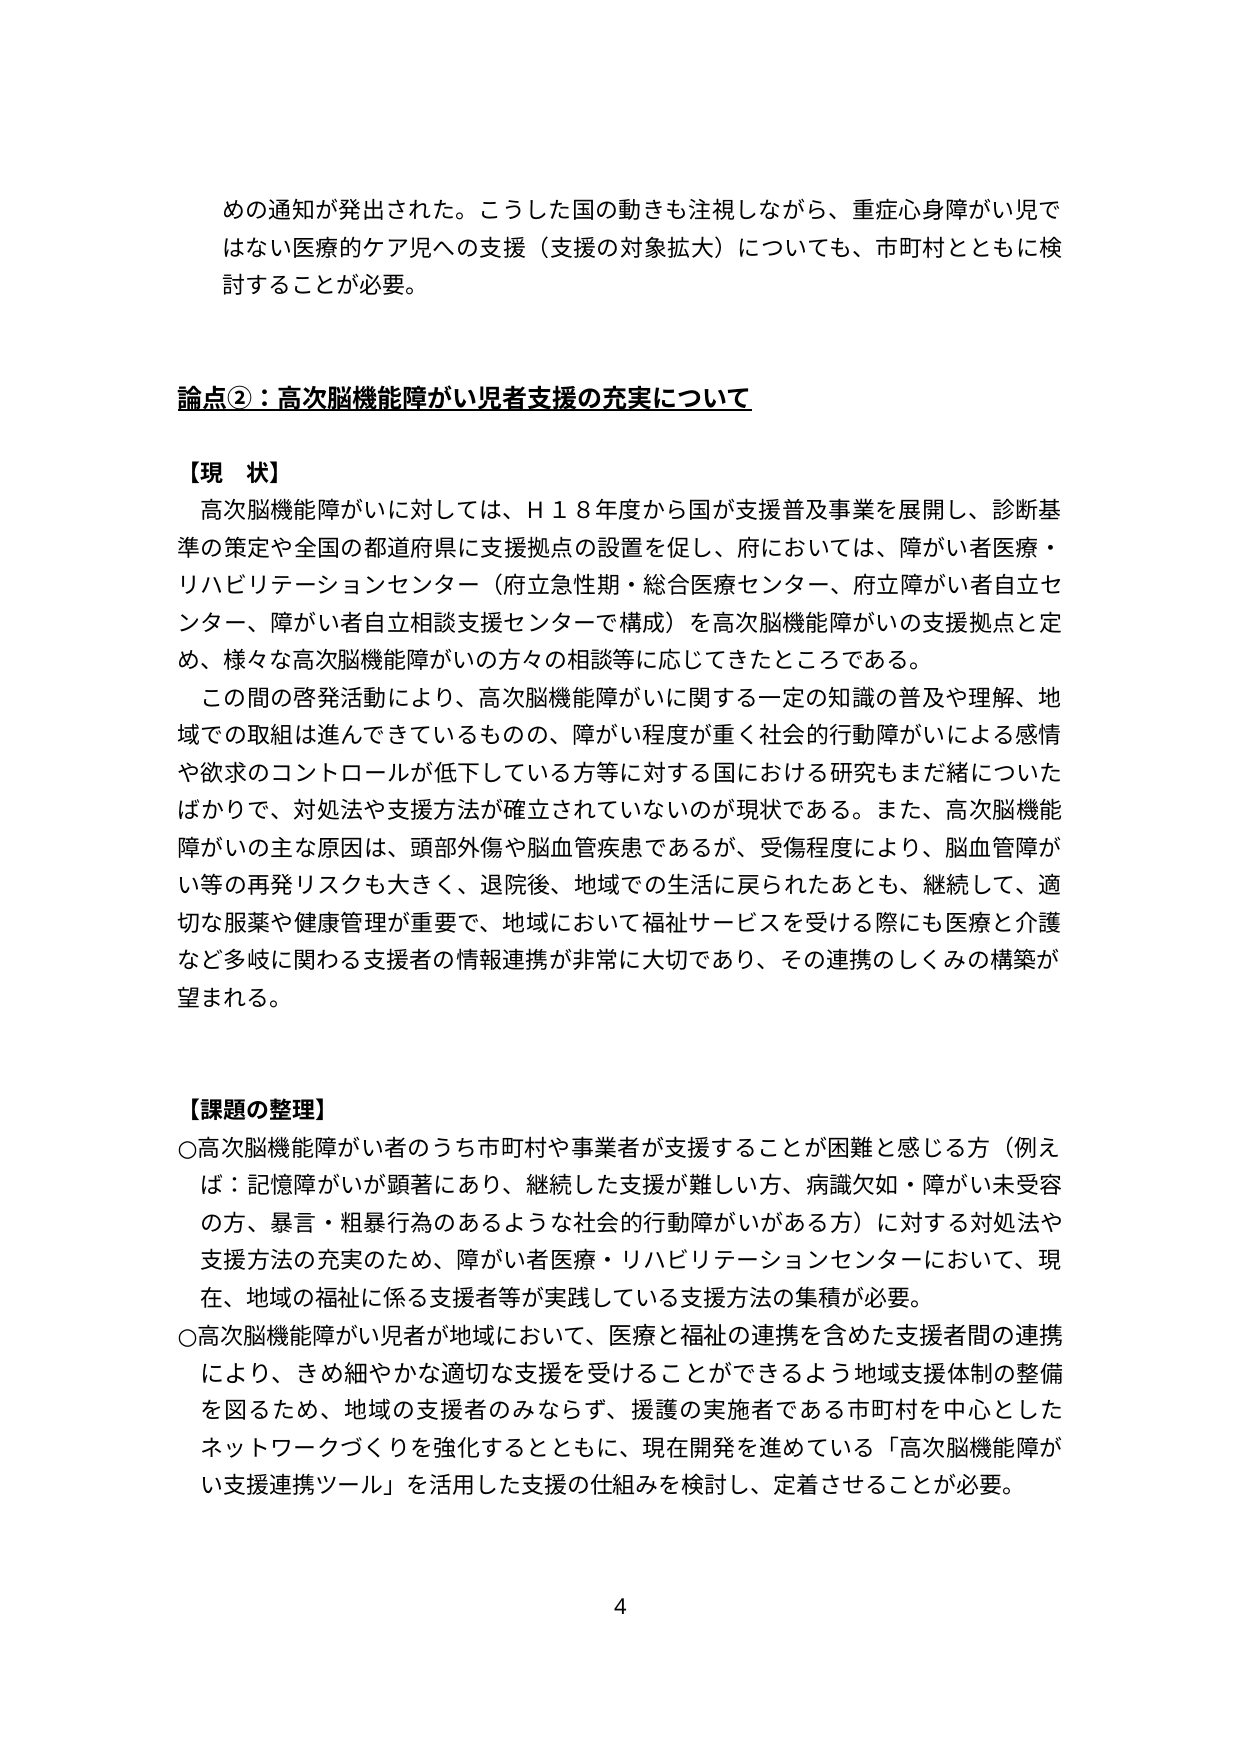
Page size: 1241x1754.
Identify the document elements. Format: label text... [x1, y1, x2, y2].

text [199, 190, 1063, 303]
text 高次脳機能障がいに対しては、H１８年度から国が支援普及事業を展開し、診断基準の策定や全国の都道府県に支援拠点の設置を促し、府においては、障がい者医療・リハビリテーションセンター（府立急性期・総合医療センター、府立障がい者自立センター、障がい者自立相談支援センターで構成）を高次脳機能障がいの支援拠点と定め、様々な高次脳機能障がいの方々の相談等に応じてきたところである。 [177, 490, 1063, 678]
text 論点②：高次脳機能障がい児者支援の充実について [177, 378, 1063, 415]
text 【課題の整理】 [177, 1090, 1063, 1128]
text ○高次脳機能障がい者のうち市町村や事業者が支援することが困難と感じる方（例えば：記憶障がいが顕著にあり、継続した支援が難しい方、病識欠如・障がい未受容の方、暴言・粗暴行為のあるような社会的行動障がいがある方）に対する対処法や支援方法の充実のため、障がい者医療・リハビリテーションセンターにおいて、現在、地域の福祉に係る支援者等が実践している支援方法の集積が必要。 [177, 1128, 1063, 1315]
text この間の啓発活動により、高次脳機能障がいに関する一定の知識の普及や理解、地域での取組は進んできているものの、障がい程度が重く社会的行動障がいによる感情や欲求のコントロールが低下している方等に対する国における研究もまだ緒についたばかりで、対処法や支援方法が確立されていないのが現状である。また、高次脳機能障がいの主な原因は、頭部外傷や脳血管疾患であるが、受傷程度により、脳血管障がい等の再発リスクも大きく、退院後、地域での生活に戻られたあとも、継続して、適切な服薬や健康管理が重要で、地域において福祉サービスを受ける際にも医療と介護など多岐に関わる支援者の情報連携が非常に大切であり、その連携のしくみの構築が望まれる。 [177, 678, 1063, 1015]
text 【現 状】 [177, 453, 1063, 490]
text ○高次脳機能障がい児者が地域において、医療と福祉の連携を含めた支援者間の連携により、きめ細やかな適切な支援を受けることができるよう地域支援体制の整備を図るため、地域の支援者のみならず、援護の実施者である市町村を中心としたネットワークづくりを強化するとともに、現在開発を進めている「高次脳機能障がい支援連携ツール」を活用した支援の仕組みを検討し、定着させることが必要。 [177, 1315, 1063, 1503]
